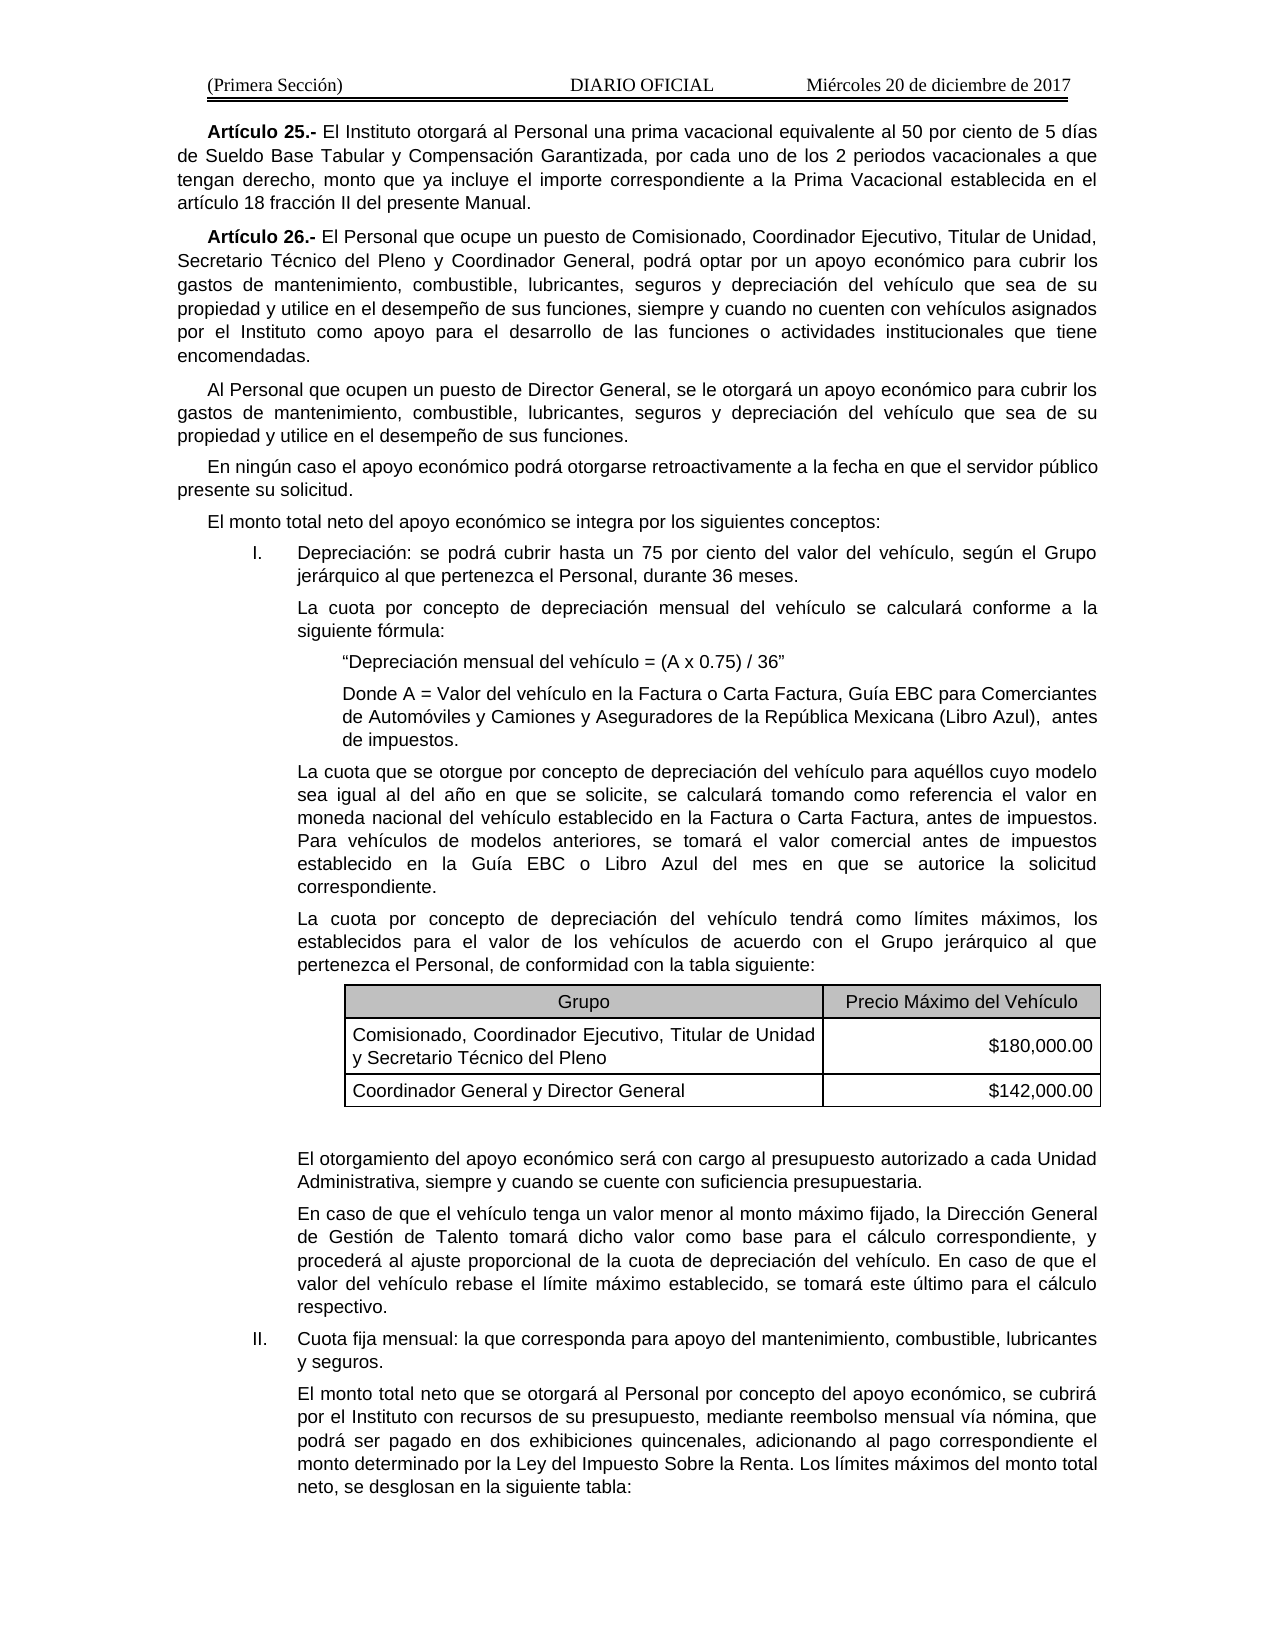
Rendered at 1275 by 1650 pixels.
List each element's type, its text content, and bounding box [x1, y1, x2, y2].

text En ningún caso el apoyo económico podrá otorgarse retroactivamente a la fecha en que el servidor público presente su solicitud. [177, 455, 1098, 501]
table_cell Comisionado, Coordinador Ejecutivo, Titular de Unidad y Secretario Técnico del Pleno [346, 1019, 822, 1073]
text La cuota que se otorgue por concepto de depreciación del vehículo para aquéllos cuyo modelo sea igual al del año en que se solicite, se calculará tomando como referencia el valor en moneda nacional del vehículo establecido en o Carta Factura, antes de impuestos. Para vehículos de modelos anteriores, se tomará el valor comercial antes de impuestos establecido en o Libro Azul del mes en que se autorice la solicitud correspondiente. [297, 759, 1098, 898]
text Donde A = Valor del vehículo en o Carta Factura, Guía EBC para Comerciantes de Automóviles y Camiones y Aseguradores de (Libro Azul), antes de impuestos. [342, 682, 1098, 751]
table_cell $180,000.00 [824, 1019, 1100, 1073]
table_header Precio Máximo del Vehículo [824, 986, 1100, 1017]
text Al Personal que ocupen un puesto de Director General, se le otorgará un apoyo económico para cubrir los gastos de mantenimiento, combustible, lubricantes, seguros y depreciación del vehículo que sea de su propiedad y utilice en el desempeño de sus funciones. [177, 377, 1098, 447]
table_cell Coordinador General y Director General [346, 1075, 822, 1106]
text El otorgamiento del apoyo económico será con cargo al presupuesto autorizado a cada Unidad Administrativa, siempre y cuando se cuente con suficiencia presupuestaria. [297, 1147, 1098, 1193]
text Artículo 25.- El Instituto otorgará al Personal una prima vacacional equivalente al 50 por ciento de 5 días de Sueldo Base Tabular y Compensación Garantizada, por cada uno de los 2 periodos vacacionales a que tengan derecho, monto que ya incluye el importe correspondiente a establecida en el artículo 18 fracción II del presente Manual. [177, 120, 1098, 214]
text II. Cuota fija mensual: la que corresponda para apoyo del mantenimiento, combustible, lubricantes y seguros. [252, 1327, 1098, 1373]
text En caso de que el vehículo tenga un valor menor al monto máximo fijado, de Gestión de Talento tomará dicho valor como base para el cálculo correspondiente, y procederá al ajuste proporcional de la cuota de depreciación del vehículo. En caso de que el valor del vehículo rebase el límite máximo establecido, se tomará este último para el cálculo respectivo. [297, 1202, 1098, 1318]
text “Depreciación mensual del vehículo = (A x 0.75) / 36” [342, 650, 1098, 673]
text La cuota por concepto de depreciación mensual del vehículo se calculará conforme a la siguiente fórmula: [297, 596, 1098, 642]
table_header Grupo [346, 986, 822, 1017]
text La cuota por concepto de depreciación del vehículo tendrá como límites máximos, los establecidos para el valor de los vehículos de acuerdo con el Grupo jerárquico al que pertenezca el Personal, de conformidad con la tabla siguiente: [297, 907, 1098, 976]
table_cell $142,000.00 [824, 1075, 1100, 1106]
text Artículo 26.- El Personal que ocupe un puesto de Comisionado, Coordinador Ejecutivo, Titular de Unidad, Secretario Técnico del Pleno y Coordinador General, podrá optar por un apoyo económico para cubrir los gastos de mantenimiento, combustible, lubricantes, seguros y depreciación del vehículo que sea de su propiedad y utilice en el desempeño de sus funciones, siempre y cuando no cuenten con vehículos asignados por el Instituto como apoyo para el desarrollo de las funciones o actividades institucionales que tiene encomendadas. [177, 225, 1098, 367]
text El monto total neto que se otorgará al Personal por concepto del apoyo económico, se cubrirá por el Instituto con recursos de su presupuesto, mediante reembolso mensual vía nómina, que podrá ser pagado en dos exhibiciones quincenales, adicionando al pago correspondiente el monto determinado por del Impuesto Sobre límites máximos del monto total neto, se desglosan en la siguiente tabla: [297, 1382, 1098, 1498]
text El monto total neto del apoyo económico se integra por los siguientes conceptos: [177, 510, 1098, 533]
text I. Depreciación: se podrá cubrir hasta un 75 por ciento del valor del vehículo, según el Grupo jerárquico al que pertenezca el Personal, durante 36 meses. [252, 541, 1098, 587]
